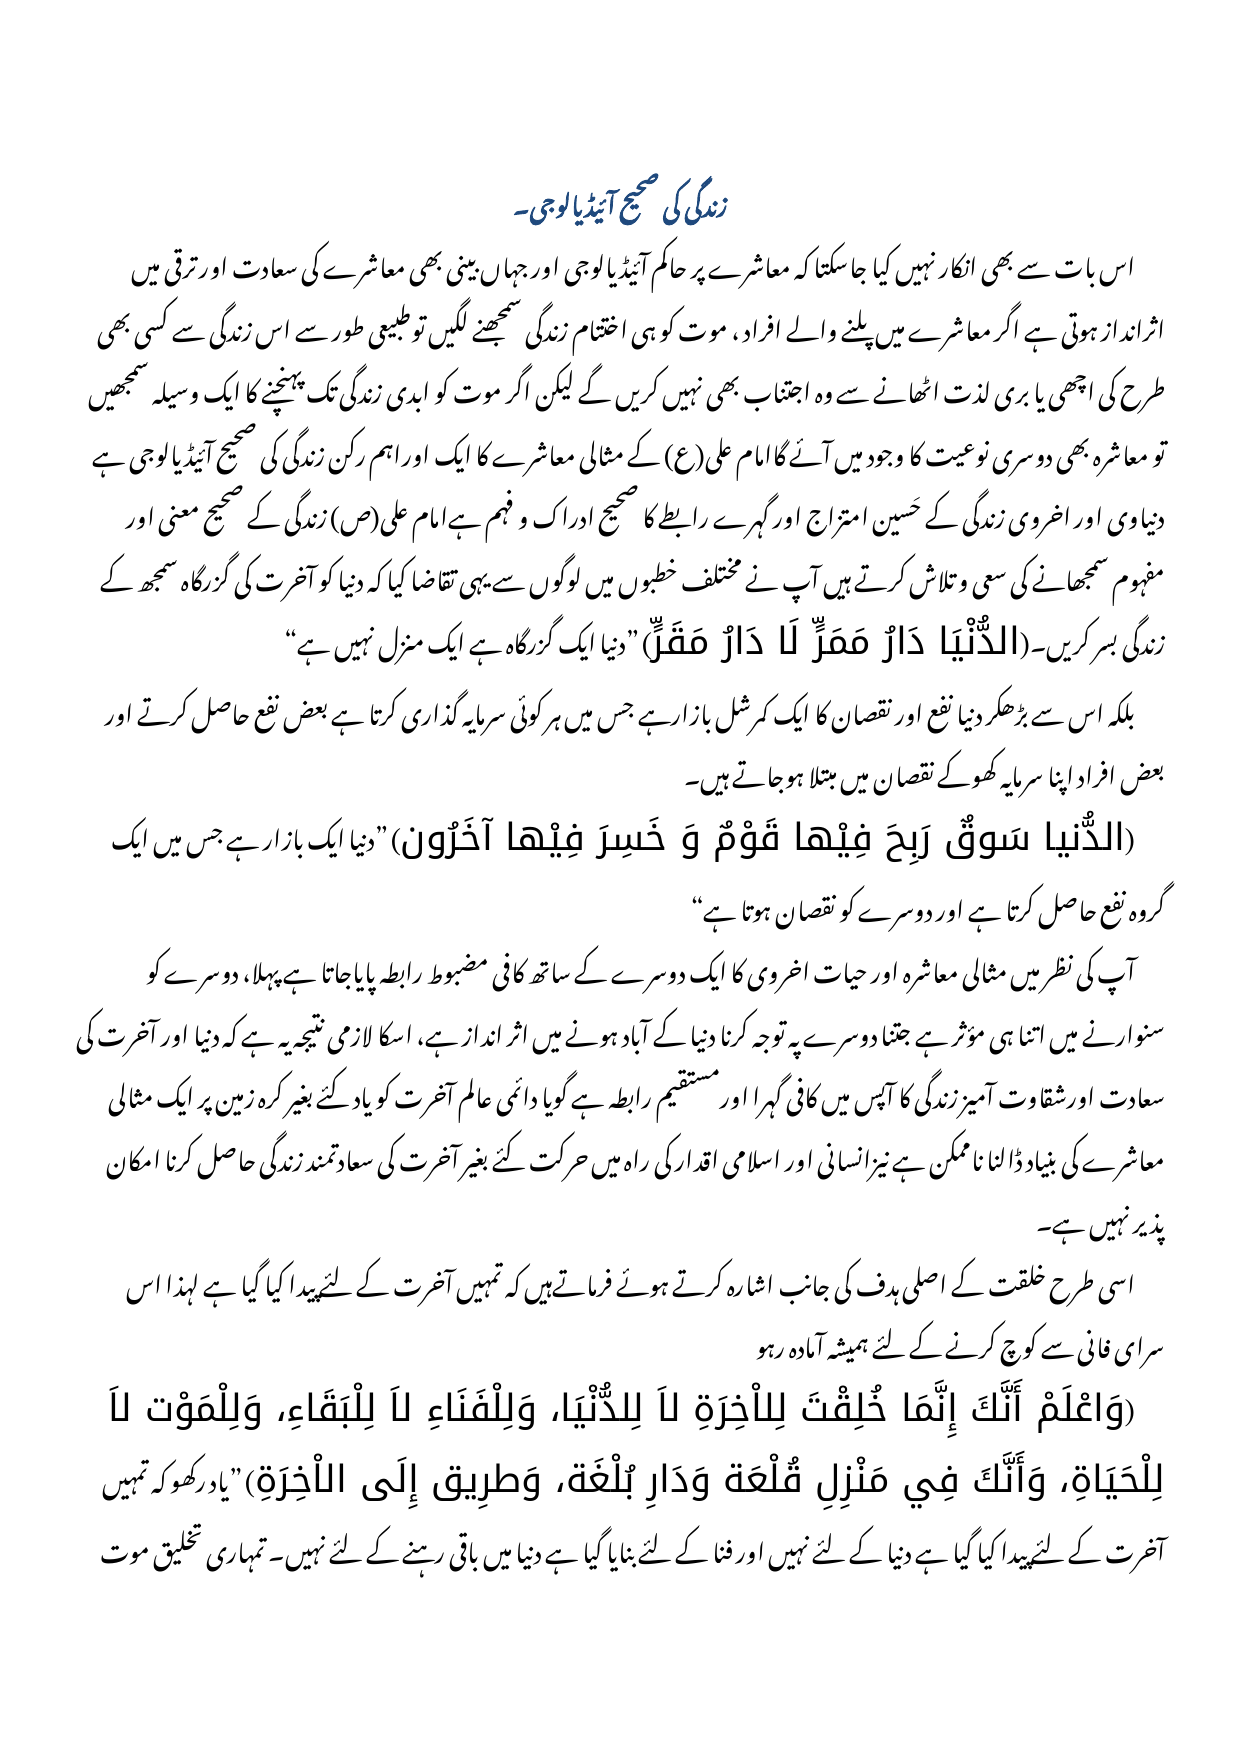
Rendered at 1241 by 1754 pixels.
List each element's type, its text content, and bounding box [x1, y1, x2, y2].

text بلکہ اس سے بڑھکر دنیا نفع اور نقصان کا ایک کمرشل بازارہے جس میں ہر کوئی سرمایہ گذاری کرتا ہے بعض نفع حاصل کرتے اور بعض افراد اپنا سرمایہ کھوکے نقصان میں مبتلا ہوجاتے ہیں۔ [75, 677, 1165, 802]
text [75, 1373, 1165, 1578]
subtitle زندگی کی صحیح آ ئیڈیالوجی۔ [75, 106, 1165, 231]
text اس بات سے بھی انکار نہیں کیا جاسکتا کہ معاشرے پر حاکم آئیڈیالوجی اور جہاں بینی بھی معاشرے کی سعادت اور ترقی میں اثرانداز ہوتی ہے اگر معاشرے میں پلنے والے افراد ، موت کو ہی اختتام زندگی سمجھنے لگیں توطبیعی طور سے اس زندگی سے کسی بھی طرح کی اچھی یا بری لذت اٹھانے سے وہ اجتناب بھی نہیں کریں گے لیکن اگر موت کو ابدی زندگی تک پہنچنے کا ایک وسیلہ سمجھیں تو معاشرہ بھی دوسری نوعیت کا وجود میں آئے گاامام علی(ع) کے مثالی معاشرے کا ایک اوراہم رکن زندگی کی صحیح آئیڈیالوجی ہے دنیاوی اور اخروی زندگی کے حَسین امتزاج اور گہرے رابطے کا صحیح ادراک و فہم ہےامام علی(ص) زندگی کے صحیح معنی اور مفہوم سمجھانے کی سعی و تلاش کرتے ہیں آپ نے مختلف خطبوں میں لوگوں سے یہی تقاضا کیا کہ دنیا کو آخرت کی گزرگاہ سمجھ کے زندگی بسر کریں۔(الدُّنْیَا دَارُ مَمَرٍّ لَا دَارُ مَقَرٍّ) ”دنیا ایک گزرگاہ ہے ایک منزل نہیں ہے“ [75, 231, 1165, 677]
text آپ کی نظر میں مثالی معاشرہ اور حیات اخروی کا ایک دوسرے کے ساتھ کافی مضبوط رابطہ پایاجاتا ہے پہلا، دوسرے کو سنوارنے میں اتنا ہی مؤثر ہے جتنا دوسرے پہ توجہ کرنا دنیا کے آباد ہونے میں اثر انداز ہے، اسکا لازمی نتیجہ یہ ہے کہ دنیا اور آخرت کی سعادت اورشقاوت آمیز زندگی کا آپس میں کافی گہرا اورمستقیم رابطہ ہے گویا دائمی عالم آخرت کو یاد کئے بغیر کرہ زمین پر ایک مثالی معاشرے کی بنیاد ڈالنا ناممکن ہے نیزانسانی اور اسلامی اقدار کی راہ میں حرکت کئے بغیر آخرت کی سعادتمند زندگی حاصل کرنا امکان پذیر نہیں ہے۔ [75, 936, 1165, 1248]
text (الدُّنیا سَوقٌ رَبِحَ فِیْها قَوْمٌ وَ خَسِرَ فِیْها آخَرُون) ”دنیا ایک بازار ہے جس میں ایک گروہ نفع حاصل کرتا ہے اور دوسرے کو نقصان ہوتا ہے“ [75, 802, 1165, 936]
text اسی طرح خلقت کے اصلی ہدف کی جانب اشارہ کرتے ہوئے فرماتےہیں کہ تمہیں آخرت کے لئے پیدا کیا گیا ہے لہذا اس سرای فانی سے کوچ کرنے کے لئے ہمیشہ آمادہ رہو [75, 1248, 1165, 1373]
